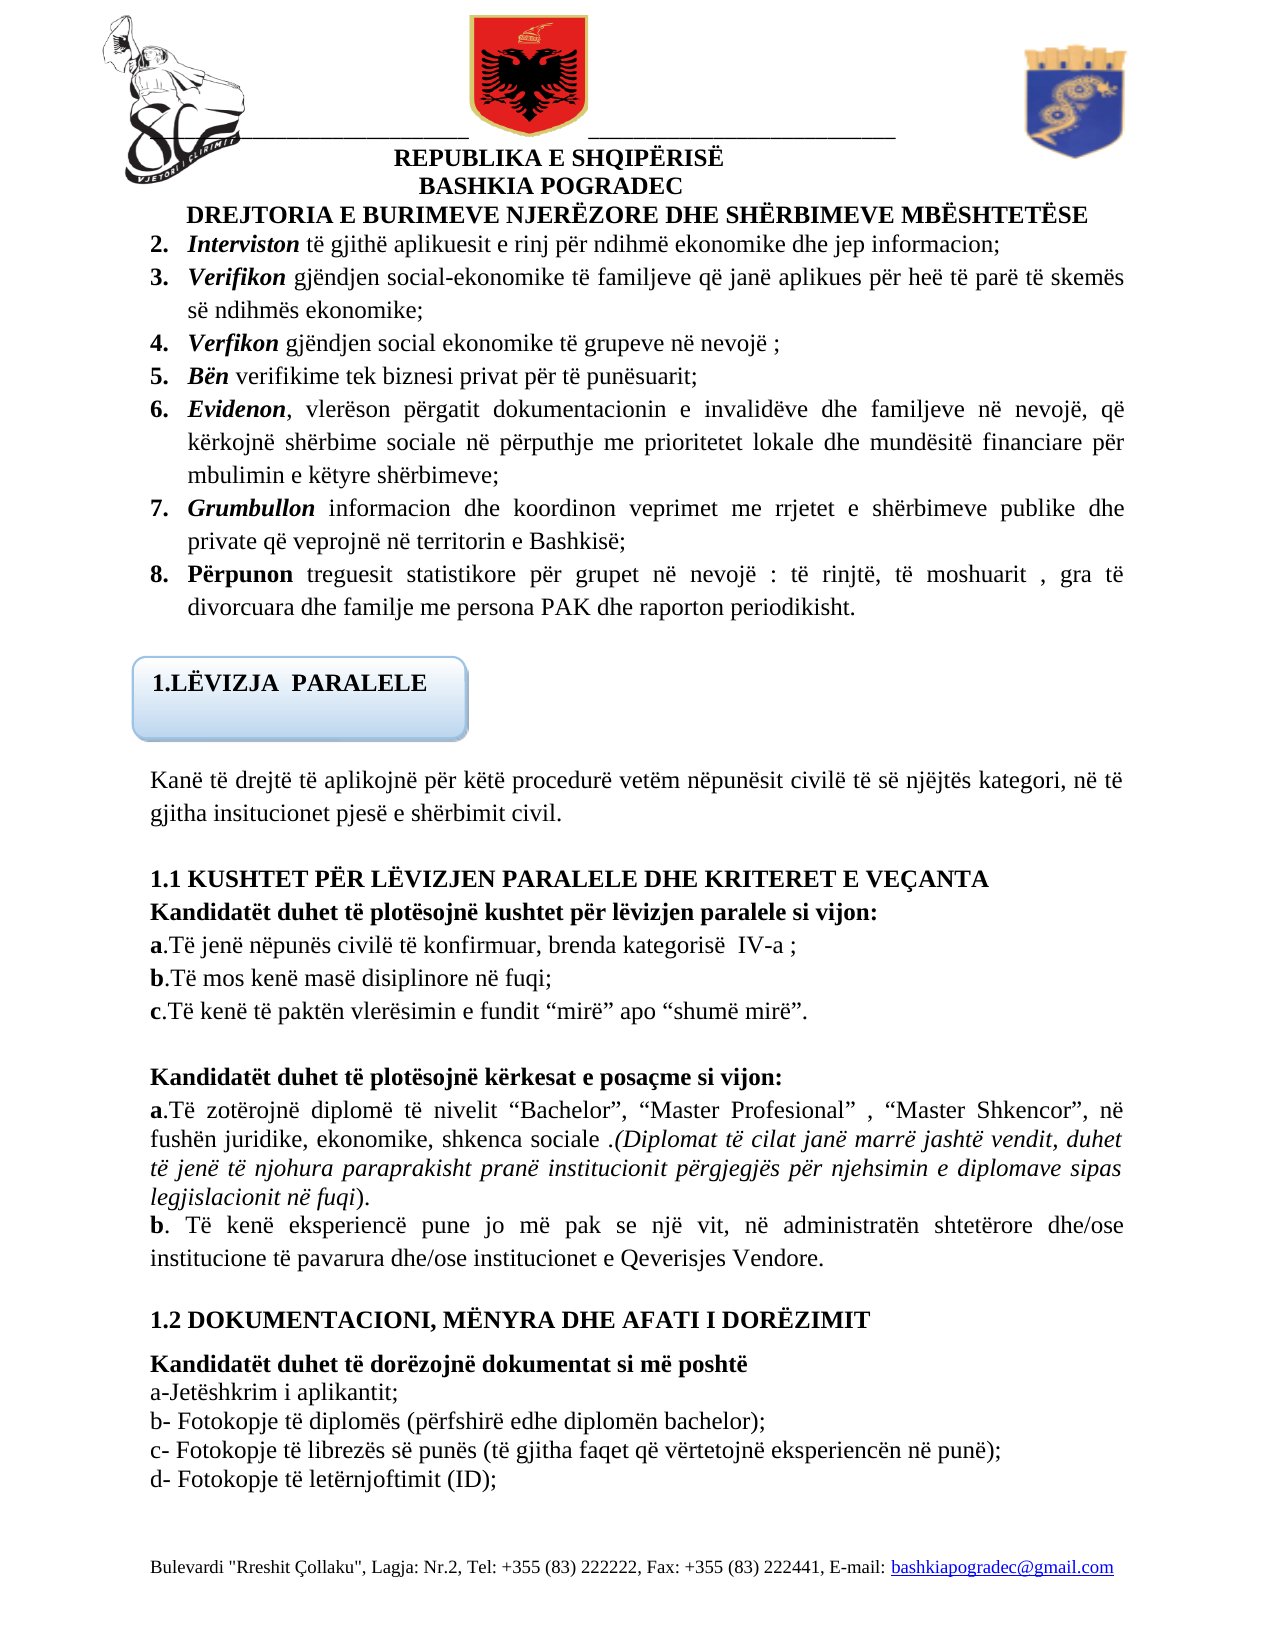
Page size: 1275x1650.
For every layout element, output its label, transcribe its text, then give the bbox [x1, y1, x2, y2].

text Kanë të drejtë të aplikojnë për këtë procedurë vetëm nëpunësit civilë të së njëjtës kategori, në të gjitha insitucionet pjesë e shërbimit civil. [150, 765, 1125, 827]
text Kandidatët duhet të dorëzojnë dokumentat si më poshtë [150, 1349, 1125, 1377]
text c- Fotokopje të librezës së punës (të gjitha faqet që vërtetojnë eksperiencën në punë); [150, 1435, 1125, 1464]
text b. Të kenë eksperiencë pune jo më pak se një vit, në administratën shtetërore dhe/ose institucione të pavarura dhe/ose institucionet e Qeverisjes Vendore. [150, 1210, 1125, 1272]
text a-Jetëshkrim i aplikantit; [150, 1377, 1125, 1406]
list Evidenon, vlerëson përgatit dokumentacionin e invalidëve dhe familjeve në nevojë, që kërkojnë shërbime sociale në përputhje me prioritetet lokale dhe mundësitë financiare për mbulimin e këtyre shërbimeve; [150, 394, 1125, 489]
text Kandidatët duhet të plotësojnë kushtet për lëvizjen paralele si vijon: [150, 897, 1125, 926]
text d- Fotokopje të letërnjoftimit (ID); [150, 1464, 1125, 1492]
text b.Të mos kenë masë disiplinore në fuqi; [150, 963, 1125, 992]
text 1.1 KUSHTET PËR LËVIZJEN PARALELE DHE KRITERET E VEÇANTA [150, 864, 1125, 893]
text a.Të zotërojnë diplomë të nivelit “Bachelor”, “Master Profesional” , “Master Shkencor”, në fushën juridike, ekonomike, shkenca sociale .(Diplomat të cilat janë marrë jashtë vendit, duhet të jenë të njohura paraprakisht pranë institucionit përgjegjës për njehsimin e diplomave sipas legjislacionit në fuqi). [150, 1095, 1125, 1210]
list Verfikon gjëndjen social ekonomike të grupeve në nevojë ; [150, 328, 1125, 357]
list Përpunon treguesit statistikore për grupet në nevojë : të rinjtë, të moshuarit , gra të divorcuara dhe familje me persona PAK dhe raporton periodikisht. [150, 559, 1125, 621]
text c.Të kenë të paktën vlerësimin e fundit “mirë” apo “shumë mirë”. [150, 996, 1125, 1025]
text 1.2 DOKUMENTACIONI, MËNYRA DHE AFATI I DORËZIMIT [150, 1306, 1125, 1334]
list Verifikon gjëndjen social-ekonomike të familjeve që janë aplikues për heë të parë të skemës së ndihmës ekonomike; [150, 262, 1125, 324]
text a.Të jenë nëpunës civilë të konfirmuar, brenda kategorisë IV-a ; [150, 930, 1125, 959]
text b- Fotokopje të diplomës (përfshirë edhe diplomën bachelor); [150, 1406, 1125, 1435]
picture [101, 15, 245, 185]
picture [469, 15, 589, 137]
list Interviston të gjithë aplikuesit e rinj për ndihmë ekonomike dhe jep informacion; [150, 229, 1125, 258]
list Bën verifikime tek biznesi privat për të punësuarit; [150, 361, 1125, 390]
list Grumbullon informacion dhe koordinon veprimet me rrjetet e shërbimeve publike dhe private që veprojnë në territorin e Bashkisë; [150, 493, 1125, 555]
text Kandidatët duhet të plotësojnë kërkesat e posaçme si vijon: [150, 1062, 1125, 1091]
